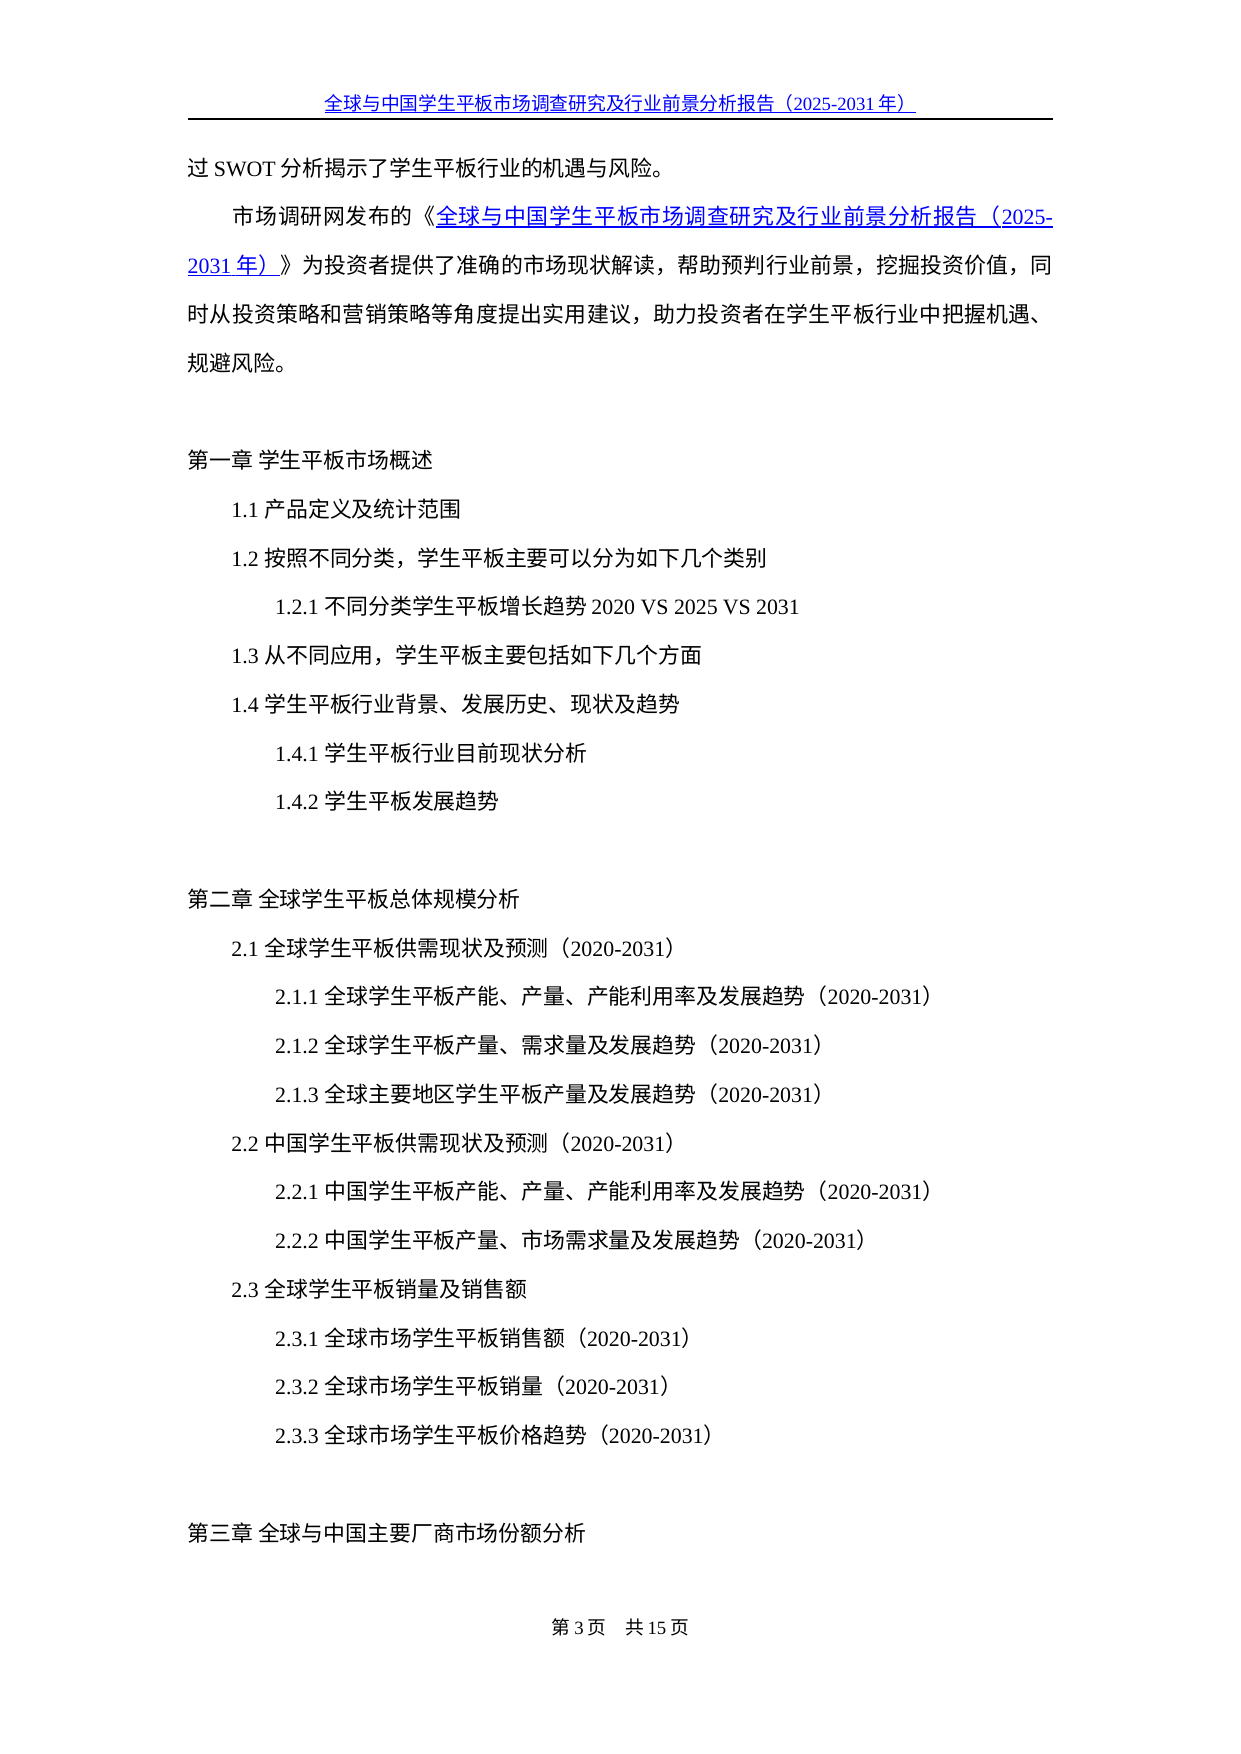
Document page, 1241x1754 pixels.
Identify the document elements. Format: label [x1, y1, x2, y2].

text [187, 150, 1053, 1548]
